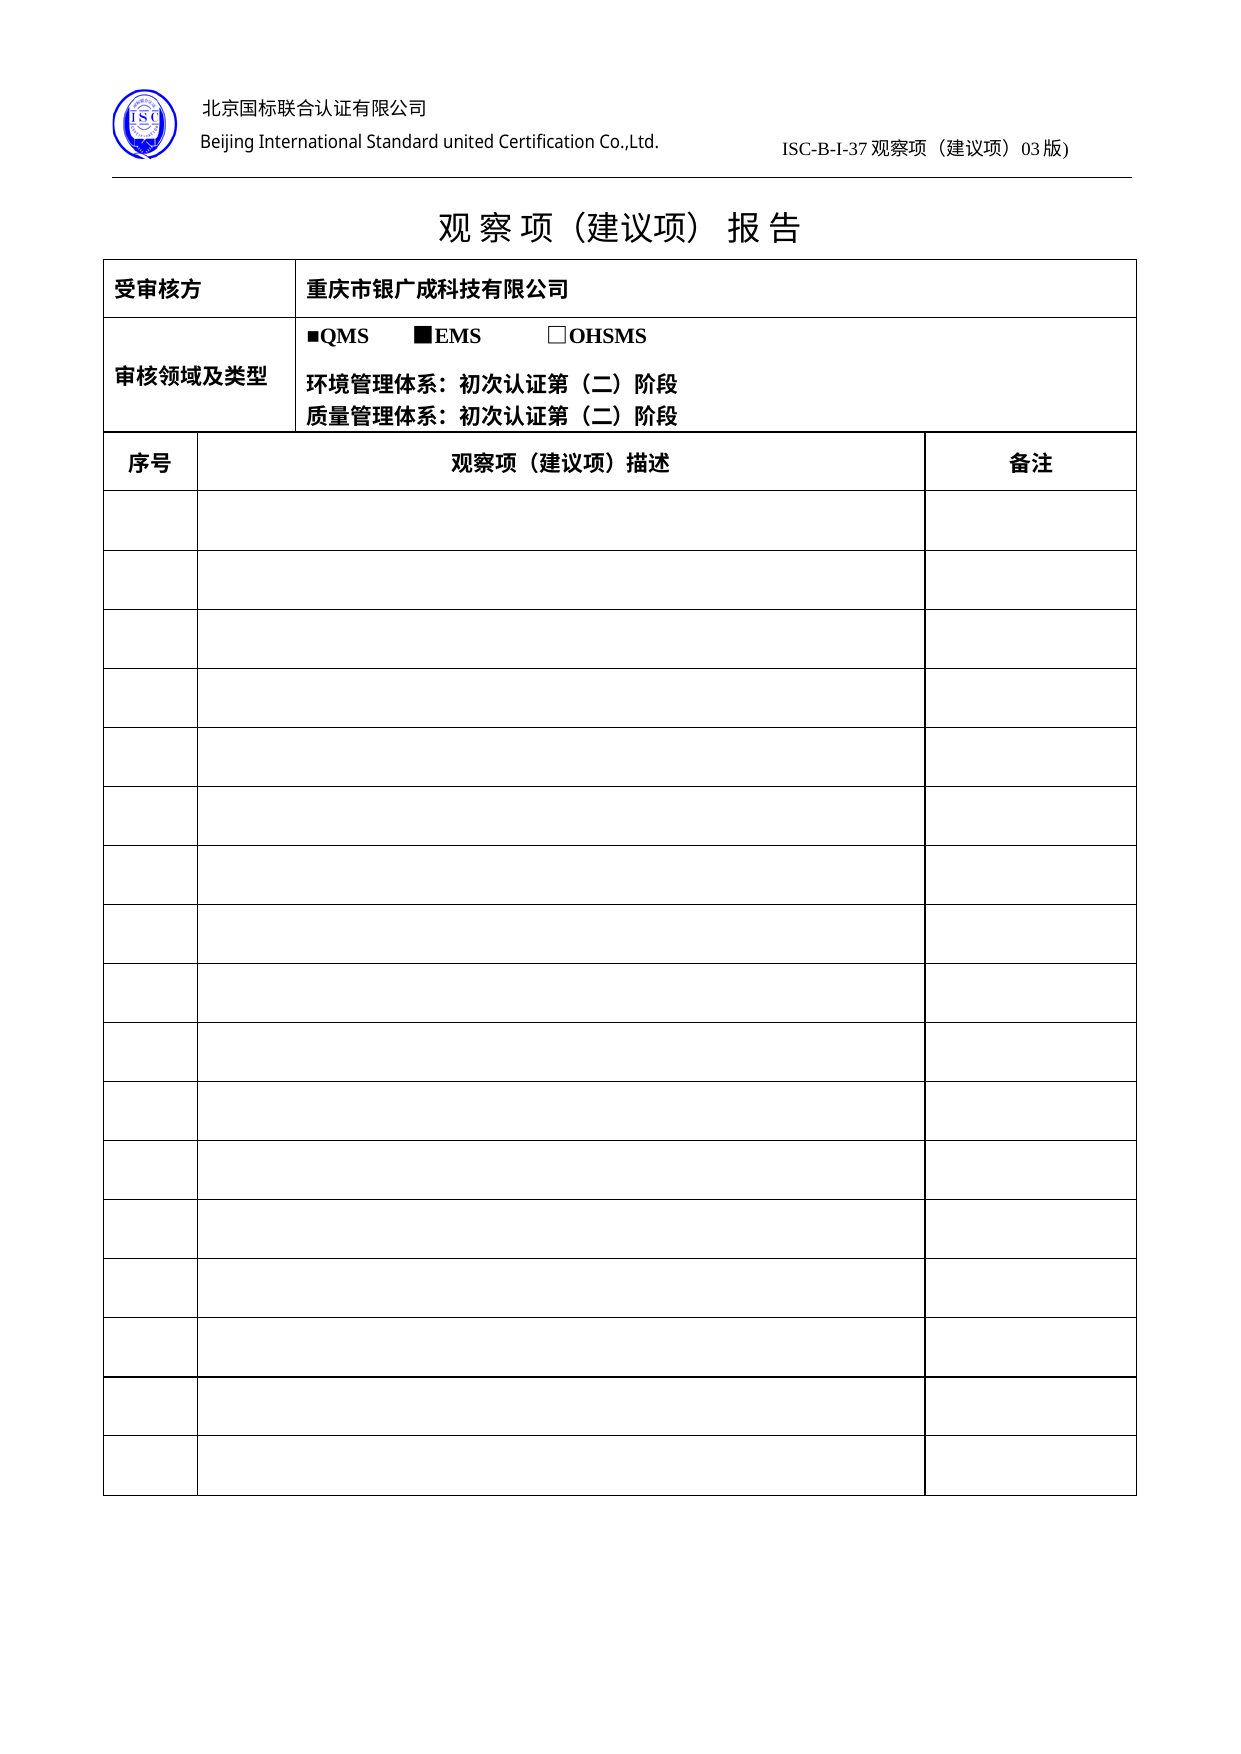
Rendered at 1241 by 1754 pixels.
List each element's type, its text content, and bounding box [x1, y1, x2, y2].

table_cell [926, 669, 1136, 727]
table_cell [104, 787, 197, 845]
table_cell ■QMS ■EMS □OHSMS 环境管理体系：初次认证第（二）阶段 质量管理体系：初次认证第（二）阶段 [296, 318, 1136, 431]
table_cell [198, 1378, 924, 1435]
table_cell [926, 728, 1136, 786]
table_cell [104, 1023, 197, 1081]
table_cell [198, 551, 924, 608]
table_cell [926, 610, 1136, 668]
table_cell [926, 1141, 1136, 1199]
table_cell [104, 1378, 197, 1435]
table_cell [104, 1259, 197, 1317]
table_header 受审核方 [104, 260, 295, 317]
table_cell [198, 1082, 924, 1140]
table_cell [104, 669, 197, 727]
text 观 察 项（建议项） 报 告 [112, 193, 1128, 258]
table_cell [198, 1318, 924, 1376]
table_cell [926, 1378, 1136, 1435]
table_cell [198, 491, 924, 549]
table_cell [104, 1082, 197, 1140]
table_cell [926, 551, 1136, 608]
table_cell 观察项（建议项）描述 [198, 433, 924, 490]
table_cell [104, 1436, 197, 1494]
table_cell [104, 1141, 197, 1199]
table_cell [198, 1023, 924, 1081]
table_cell [198, 846, 924, 904]
table_cell 备注 [926, 433, 1136, 490]
picture [112, 89, 180, 158]
table_cell [198, 1259, 924, 1317]
table_cell 审核领域及类型 [104, 318, 295, 431]
table_cell [198, 728, 924, 786]
table_cell [926, 1082, 1136, 1140]
table_cell [104, 1200, 197, 1258]
table_cell [926, 1200, 1136, 1258]
table_cell [198, 1436, 924, 1494]
table_cell [198, 1200, 924, 1258]
table_cell [198, 610, 924, 668]
table_cell [104, 551, 197, 608]
table_cell [926, 787, 1136, 845]
table_cell [198, 905, 924, 963]
table_cell [104, 1318, 197, 1376]
table_cell [104, 610, 197, 668]
table_cell [198, 787, 924, 845]
table_cell [926, 846, 1136, 904]
table_cell [926, 1318, 1136, 1376]
table_cell [926, 1259, 1136, 1317]
table_cell [926, 1436, 1136, 1494]
table_cell [198, 1141, 924, 1199]
table_cell [104, 964, 197, 1022]
table_header 重庆市银广成科技有限公司 [296, 260, 1136, 317]
table_cell [926, 964, 1136, 1022]
table_cell [104, 846, 197, 904]
table_cell [104, 905, 197, 963]
table_cell [104, 491, 197, 549]
table_cell [926, 491, 1136, 549]
table_cell [104, 728, 197, 786]
table_cell [926, 905, 1136, 963]
table_cell [198, 964, 924, 1022]
table_cell [198, 669, 924, 727]
table_cell 序号 [104, 433, 197, 490]
table_cell [926, 1023, 1136, 1081]
